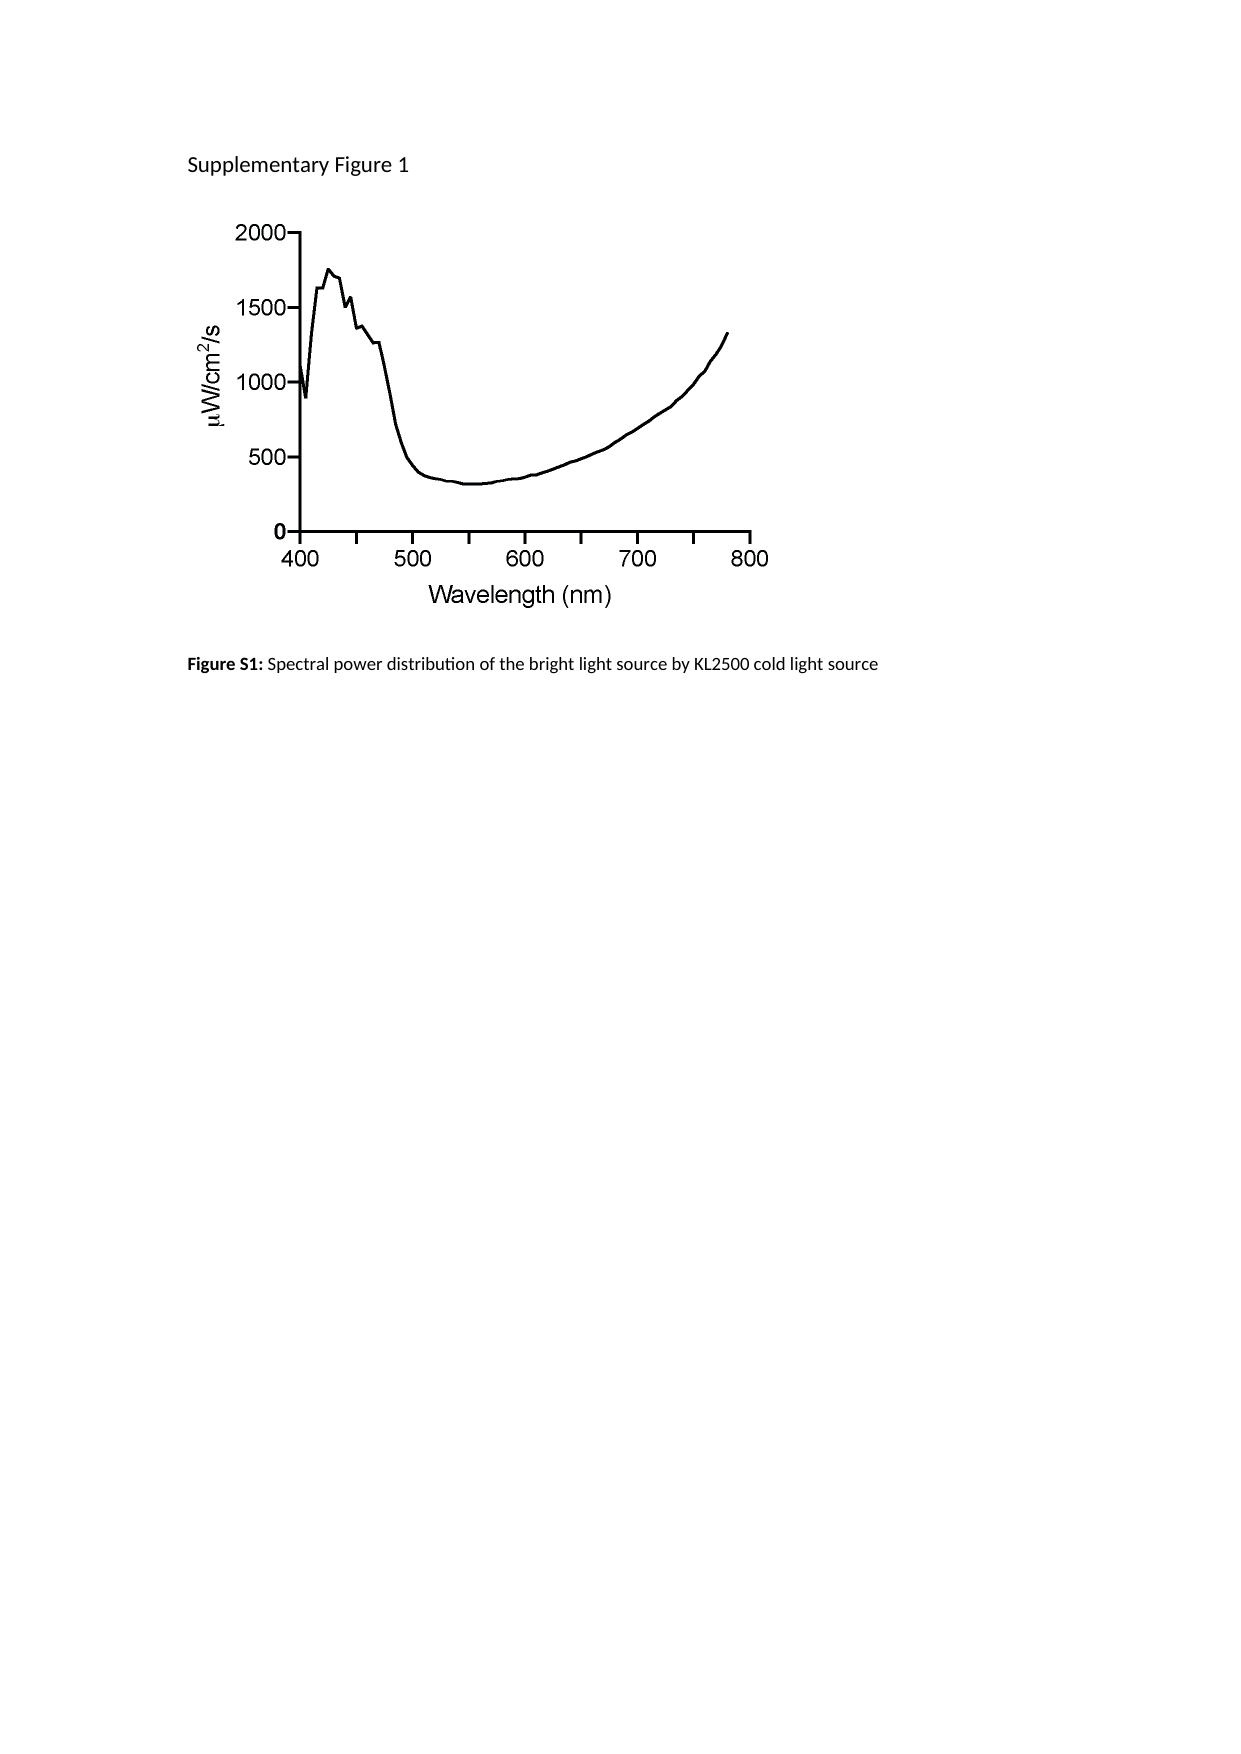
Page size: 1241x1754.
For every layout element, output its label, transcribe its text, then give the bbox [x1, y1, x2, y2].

text Figure S1: Spectral power distribution of the bright light source by KL2500 cold light source [187, 652, 1053, 675]
text Supplementary Figure 1 [187, 150, 1053, 178]
picture [187, 221, 769, 611]
